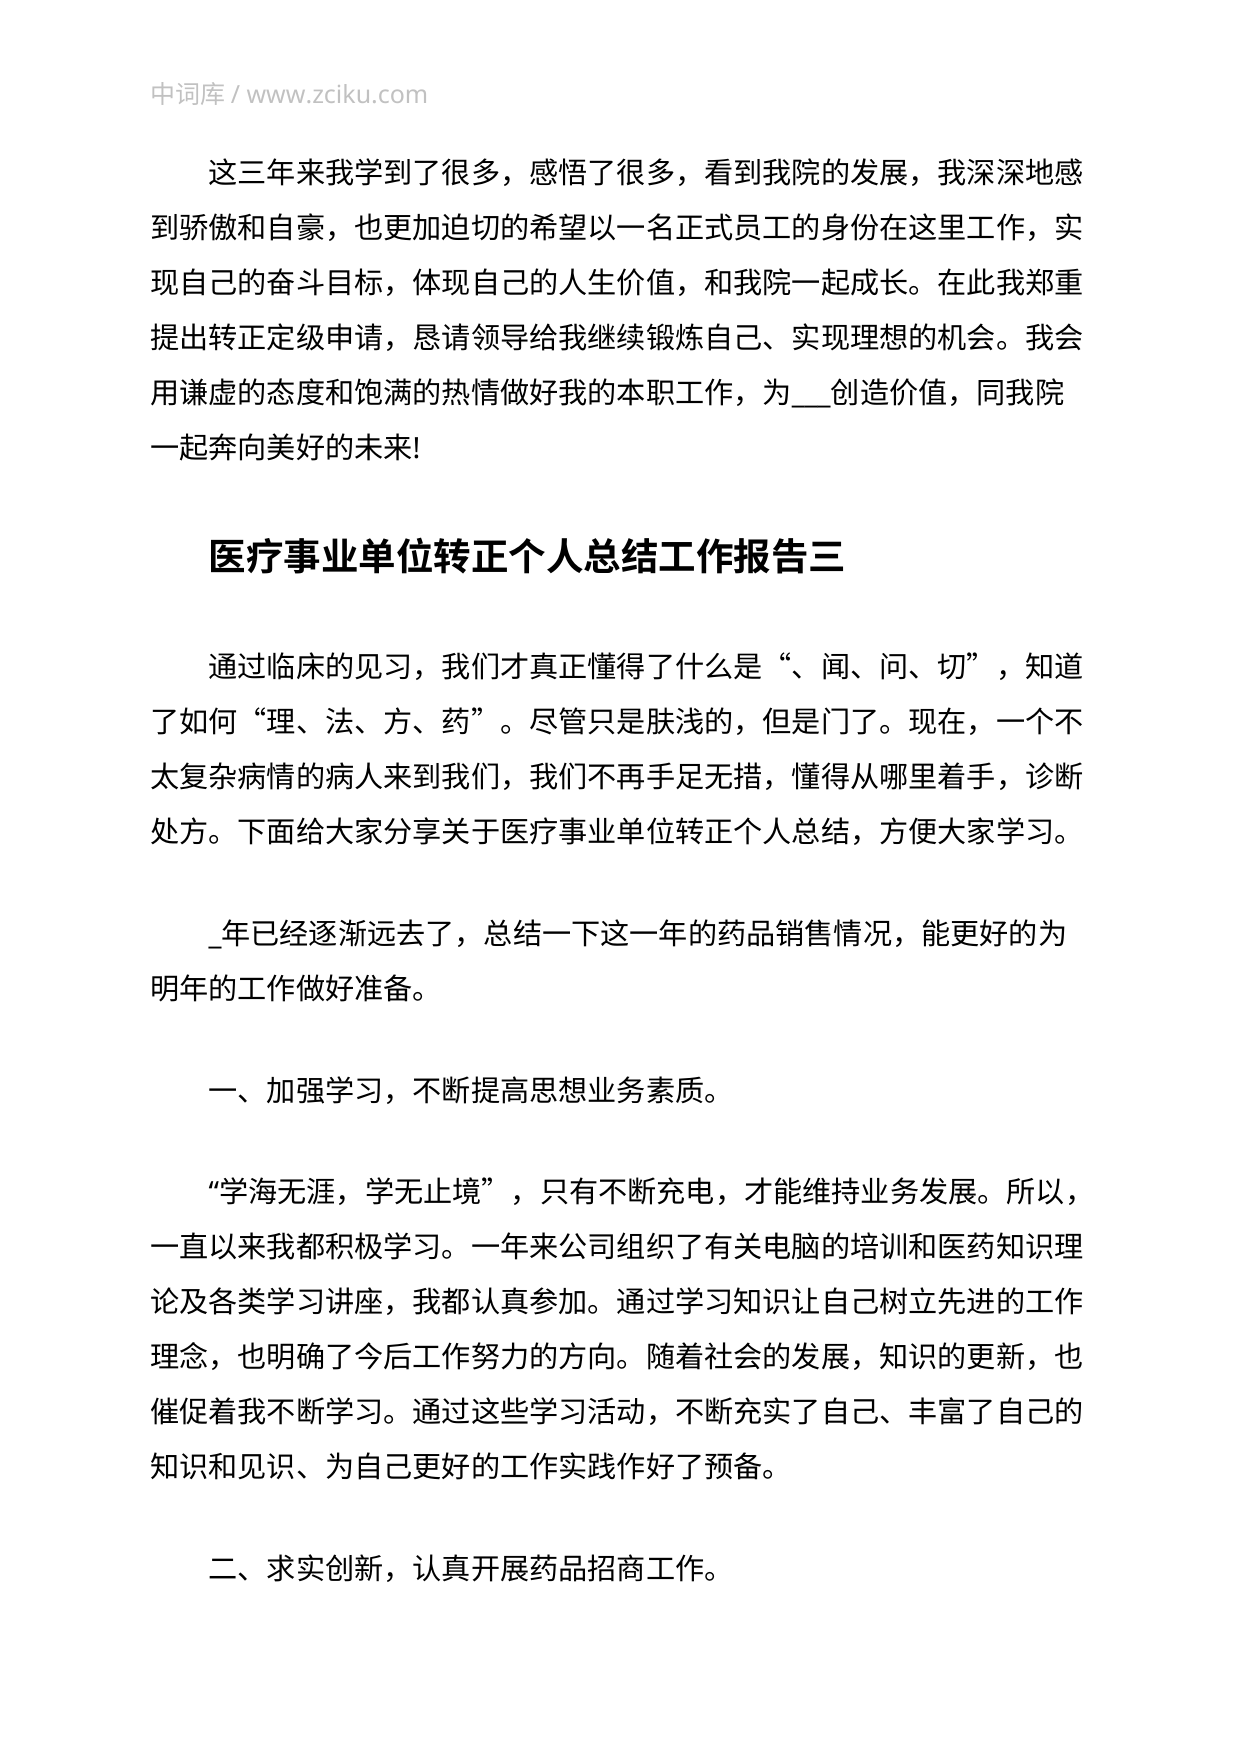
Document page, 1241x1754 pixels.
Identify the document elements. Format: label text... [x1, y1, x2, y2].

text “学海无涯，学无止境”，只有不断充电，才能维持业务发展。所以，一直以来我都积极学习。一年来公司组织了有关电脑的培训和医药知识理论及各类学习讲座，我都认真参加。通过学习知识让自己树立先进的工作理念，也明确了今后工作努力的方向。随着社会的发展，知识的更新，也催促着我不断学习。通过这些学习活动，不断充实了自己、丰富了自己的知识和见识、为自己更好的工作实践作好了预备。 [150, 1169, 1090, 1486]
text 二、求实创新，认真开展药品招商工作。 [150, 1545, 1090, 1588]
text 通过临床的见习，我们才真正懂得了什么是“、闻、问、切”，知道了如何“理、法、方、药”。尽管只是肤浅的，但是门了。现在，一个不太复杂病情的病人来到我们，我们不再手足无措，懂得从哪里着手，诊断处方。下面给大家分享关于医疗事业单位转正个人总结，方便大家学习。 [150, 644, 1090, 851]
text 医疗事业单位转正个人总结工作报告三 [150, 527, 1090, 581]
text 一、加强学习，不断提高思想业务素质。 [150, 1067, 1090, 1109]
text _年已经逐渐远去了，总结一下这一年的药品销售情况，能更好的为明年的工作做好准备。 [150, 910, 1090, 1008]
text 这三年来我学到了很多，感悟了很多，看到我院的发展，我深深地感到骄傲和自豪，也更加迫切的希望以一名正式员工的身份在这里工作，实现自己的奋斗目标，体现自己的人生价值，和我院一起成长。在此我郑重提出转正定级申请，恳请领导给我继续锻炼自己、实现理想的机会。我会用谦虚的态度和饱满的热情做好我的本职工作，为___创造价值，同我院一起奔向美好的未来! [150, 150, 1090, 467]
